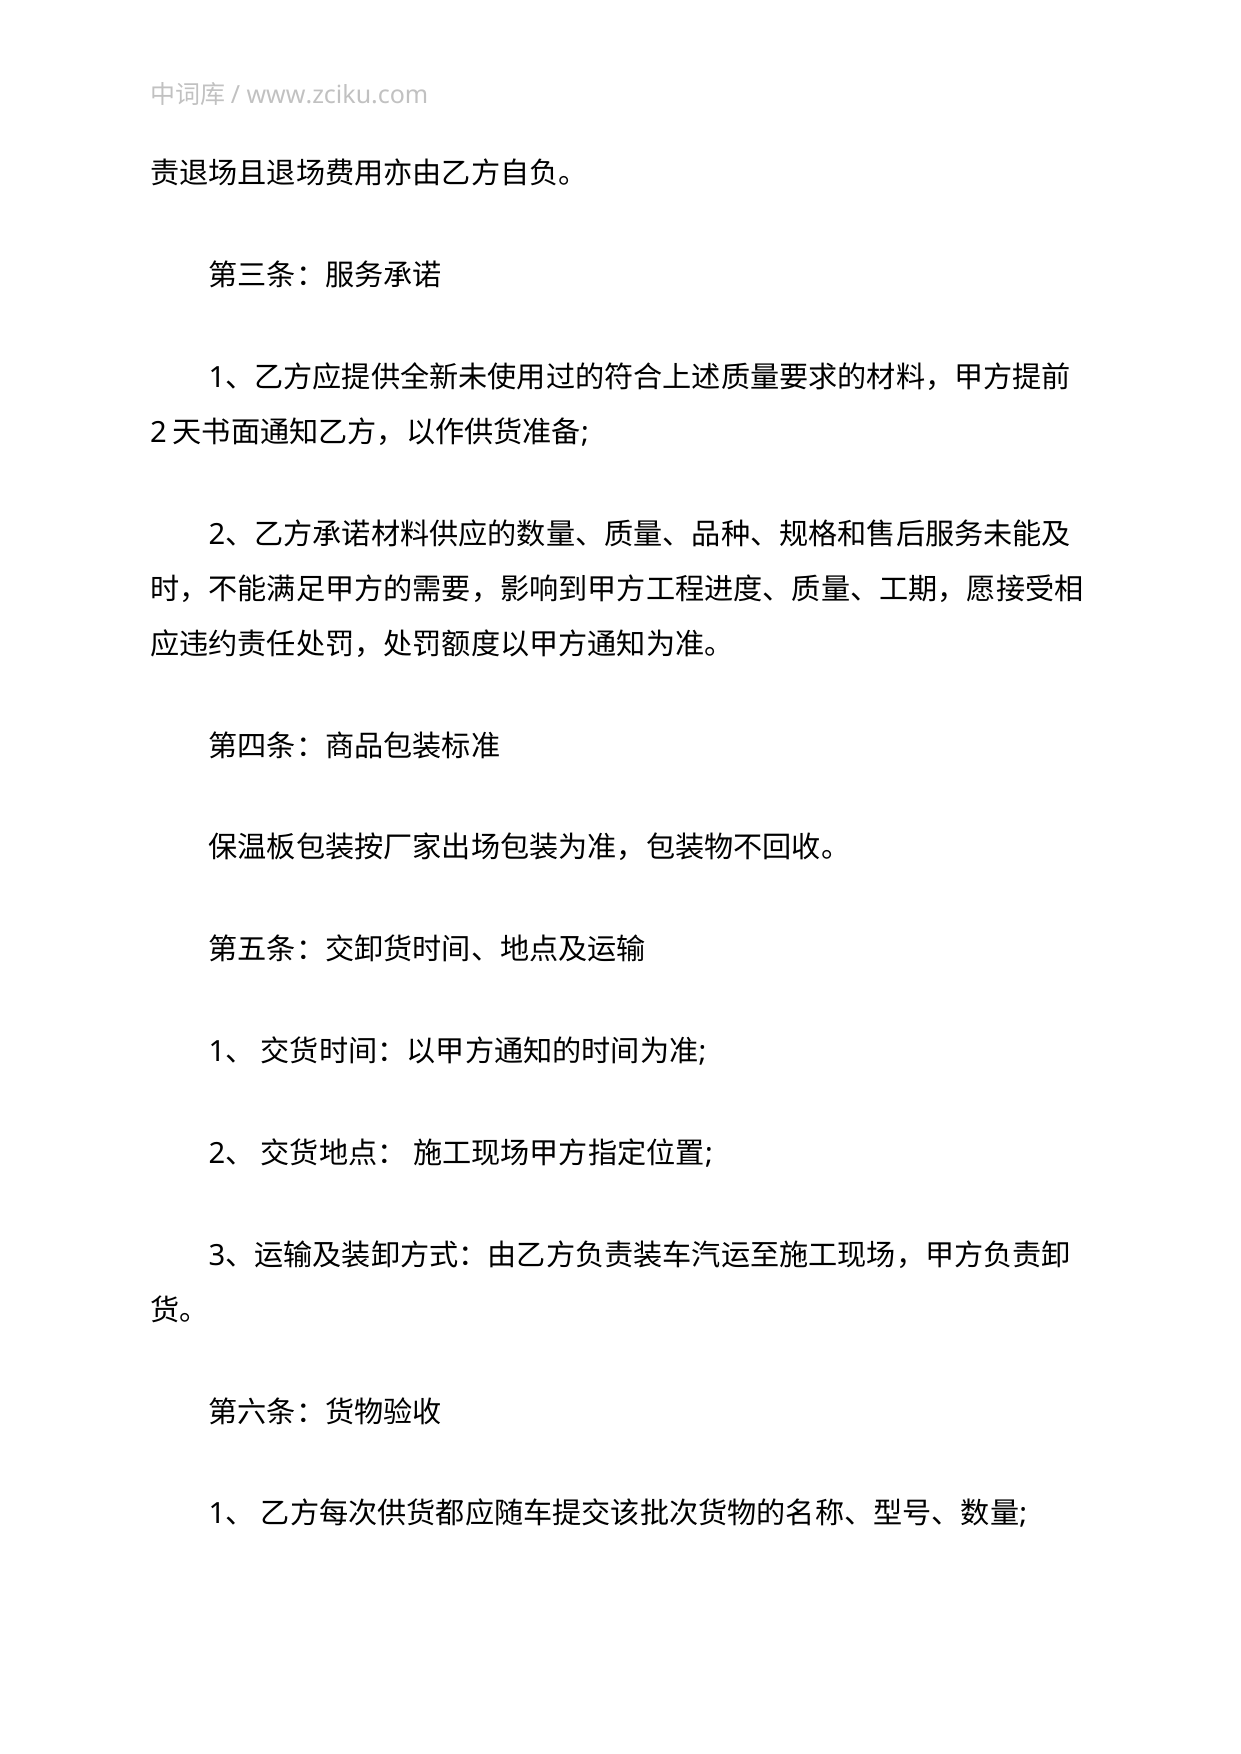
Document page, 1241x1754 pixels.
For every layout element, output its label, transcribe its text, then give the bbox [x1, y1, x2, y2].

text 1、 乙方每次供货都应随车提交该批次货物的名称、型号、数量; [150, 1490, 1090, 1532]
text 1、乙方应提供全新未使用过的符合上述质量要求的材料，甲方提前2天书面通知乙方，以作供货准备; [150, 353, 1090, 451]
text 第五条：交卸货时间、地点及运输 [150, 926, 1090, 968]
text 第三条：服务承诺 [150, 252, 1090, 294]
text 第四条：商品包装标准 [150, 722, 1090, 764]
text 2、 交货地点： 施工现场甲方指定位置; [150, 1129, 1090, 1172]
text 1、 交货时间：以甲方通知的时间为准; [150, 1027, 1090, 1070]
text 2、乙方承诺材料供应的数量、质量、品种、规格和售后服务未能及时，不能满足甲方的需要，影响到甲方工程进度、质量、工期，愿接受相应违约责任处罚，处罚额度以甲方通知为准。 [150, 511, 1090, 663]
text 第六条：货物验收 [150, 1388, 1090, 1431]
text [150, 150, 1090, 192]
text 保温板包装按厂家出场包装为准，包装物不回收。 [150, 824, 1090, 866]
text 3、运输及装卸方式：由乙方负责装车汽运至施工现场，甲方负责卸货。 [150, 1231, 1090, 1329]
